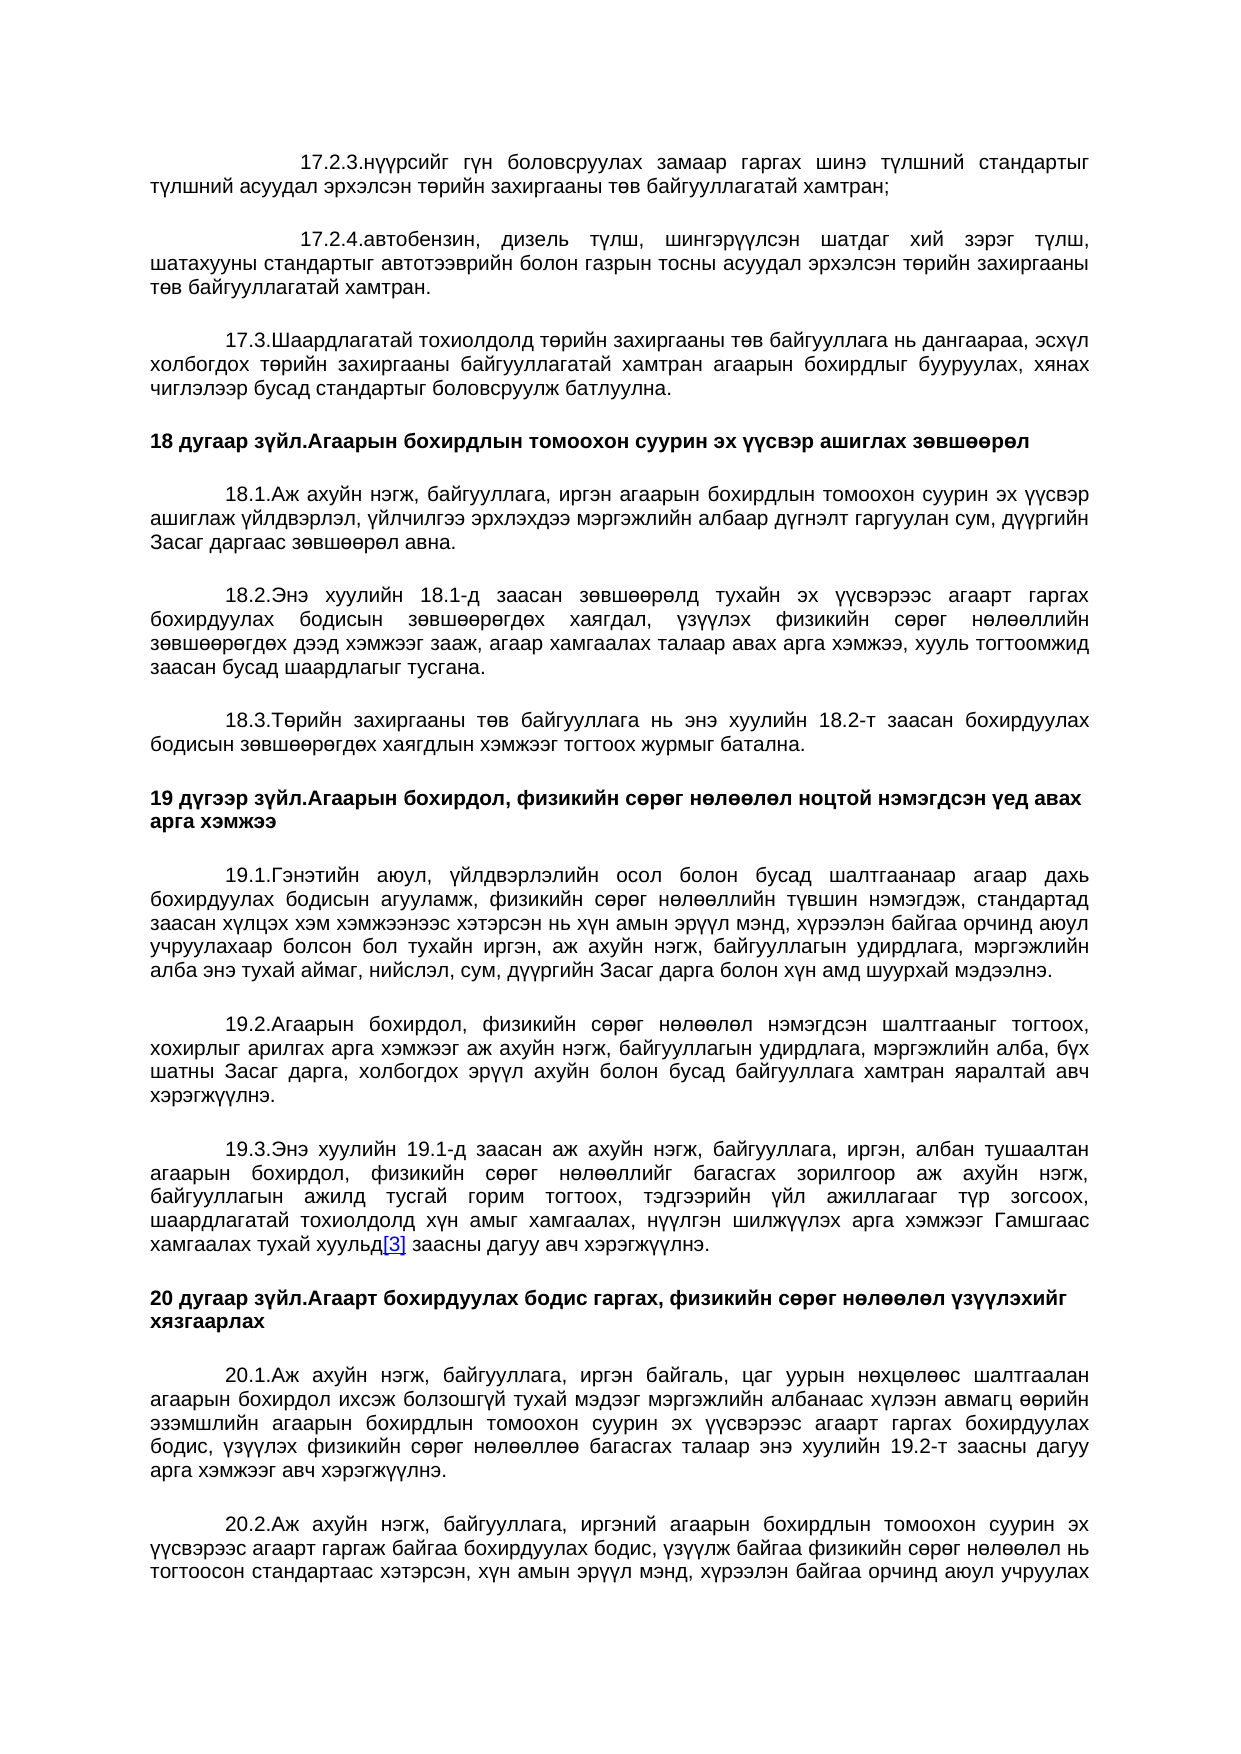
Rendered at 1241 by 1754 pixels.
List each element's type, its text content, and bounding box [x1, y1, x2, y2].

text 18.1.Аж ахуйн нэгж, байгууллага, иргэн агаарын бохирдлын томоохон суурин эх үүсвэр ашиглаж үйлдвэрлэл, үйлчилгээ эрхлэхдээ мэргэжлийн албаар дүгнэлт гаргуулан сум, дүүргийн Засаг даргаас зөвшөөрөл авна. [150, 482, 1090, 554]
text 17.2.4.автобензин, дизель түлш, шингэрүүлсэн шатдаг хий зэрэг түлш, шатахууны стандартыг автотээврийн болон газрын тосны асуудал эрхэлсэн төрийн захиргааны төв байгууллагатай хамтран. [150, 227, 1090, 299]
text 18 дугаар зүйл.Агаарын бохирдлын томоохон суурин эх үүсвэр ашиглах зөвшөөрөл [150, 429, 1090, 453]
text 18.2.Энэ хуулийн 18.1-д заасан зөвшөөрөлд тухайн эх үүсвэрээс агаарт гаргах бохирдуулах бодисын зөвшөөрөгдөх хаягдал, үзүүлэх физикийн сөрөг нөлөөллийн зөвшөөрөгдөх дээд хэмжээг зааж, агаар хамгаалах талаар авах арга хэмжээ, хууль тогтоомжид заасан бусад шаардлагыг тусгана. [150, 583, 1090, 679]
text 17.3.Шаардлагатай тохиолдолд төрийн захиргааны төв байгууллага нь дангаараа, эсхүл холбогдох төрийн захиргааны байгууллагатай хамтран агаарын бохирдлыг бууруулах, хянах чиглэлээр бусад стандартыг боловсруулж батлуулна. [150, 328, 1090, 400]
text 20 дугаар зүйл.Агаарт бохирдуулах бодис гаргах, физикийн сөрөг нөлөөлөл үзүүлэхийг хязгаарлах [150, 1285, 1090, 1333]
text 19.2.Агаарын бохирдол, физикийн сөрөг нөлөөлөл нэмэгдсэн шалтгааныг тогтоох, хохирлыг арилгах арга хэмжээг аж ахуйн нэгж, байгууллагын удирдлага, мэргэжлийн алба, бүх шатны Засаг дарга, холбогдох эрүүл ахуйн болон бусад байгууллага хамтран яаралтай авч хэрэгжүүлнэ. [150, 1011, 1090, 1107]
text 19.1.Гэнэтийн аюул, үйлдвэрлэлийн осол болон бусад шалтгаанаар агаар дахь бохирдуулах бодисын агууламж, физикийн сөрөг нөлөөллийн түвшин нэмэгдэж, стандартад заасан хүлцэх хэм хэмжээнээс хэтэрсэн нь хүн амын эрүүл мэнд, хүрээлэн байгаа орчинд аюул учруулахаар болсон бол тухайн иргэн, аж ахуйн нэгж, байгууллагын удирдлага, мэргэжлийн алба энэ тухай аймаг, нийслэл, сум, дүүргийн Засаг дарга болон хүн амд шуурхай мэдээлнэ. [150, 862, 1090, 982]
text 19 дүгээр зүйл.Агаарын бохирдол, физикийн сөрөг нөлөөлөл ноцтой нэмэгдсэн үед авах арга хэмжээ [150, 785, 1090, 833]
text 17.2.3.нүүрсийг гүн боловсруулах замаар гаргах шинэ түлшний стандартыг түлшний асуудал эрхэлсэн төрийн захиргааны төв байгууллагатай хамтран; [150, 150, 1090, 198]
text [150, 1511, 1090, 1583]
text 20.1.Аж ахуйн нэгж, байгууллага, иргэн байгаль, цаг уурын нөхцөлөөс шалтгаалан агаарын бохирдол ихсэж болзошгүй тухай мэдээг мэргэжлийн албанаас хүлээн авмагц өөрийн эзэмшлийн агаарын бохирдлын томоохон суурин эх үүсвэрээс агаарт гаргах бохирдуулах бодис, үзүүлэх физикийн сөрөг нөлөөллөө багасгах талаар энэ хуулийн 19.2-т заасны дагуу арга хэмжээг авч хэрэгжүүлнэ. [150, 1362, 1090, 1482]
text 19.3.Энэ хуулийн 19.1-д заасан аж ахуйн нэгж, байгууллага, иргэн, албан тушаалтан агаарын бохирдол, физикийн сөрөг нөлөөллийг багасгах зорилгоор аж ахуйн нэгж, байгууллагын ажилд тусгай горим тогтоох, тэдгээрийн үйл ажиллагааг түр зогсоох, шаардлагатай тохиолдолд хүн амыг хамгаалах, нүүлгэн шилжүүлэх арга хэмжээг Гамшгаас хамгаалах тухай хуульд[3] заасны дагуу авч хэрэгжүүлнэ. [150, 1136, 1090, 1256]
text 18.3.Төрийн захиргааны төв байгууллага нь энэ хуулийн 18.2-т заасан бохирдуулах бодисын зөвшөөрөгдөх хаягдлын хэмжээг тогтоох журмыг батална. [150, 708, 1090, 756]
